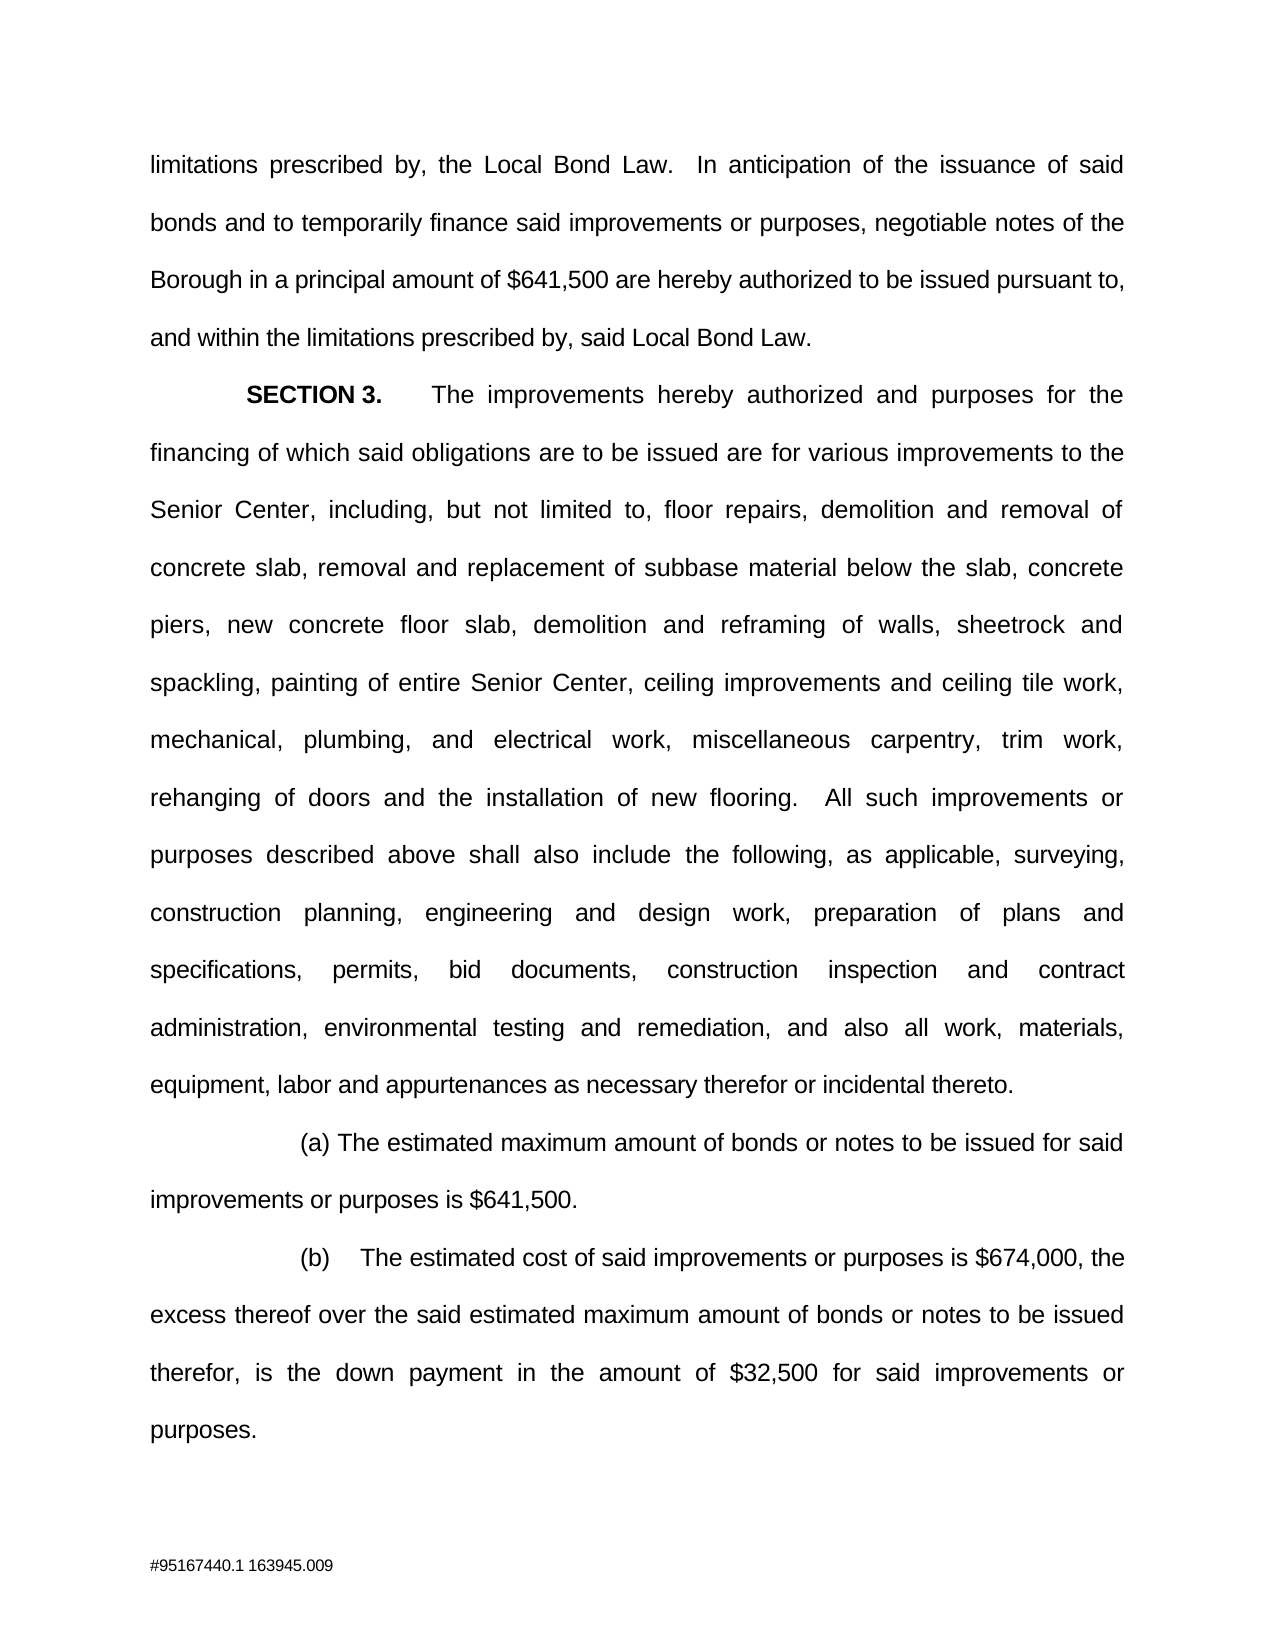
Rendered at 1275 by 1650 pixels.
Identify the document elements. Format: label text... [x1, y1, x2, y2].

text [150, 150, 1125, 351]
text (b) The estimated cost of said improvements or purposes is $674,000, the excess thereof over the said estimated maximum amount of bonds or notes to be issued therefor, is the down payment in the amount of $32,500 for said improvements or purposes. [150, 1242, 1125, 1444]
text (a) The estimated maximum amount of bonds or notes to be issued for said improvements or purposes is $641,500. [150, 1127, 1125, 1214]
text SECTION 3. The improvements hereby authorized and purposes for the financing of which said obligations are to be issued are for various improvements to the Senior Center, including, but not limited to, floor repairs, demolition and removal of concrete slab, removal and replacement of subbase material below the slab, concrete piers, new concrete floor slab, demolition and reframing of walls, sheetrock and spackling, painting of entire Senior Center, ceiling improvements and ceiling tile work, mechanical, plumbing, and electrical work, miscellaneous carpentry, trim work, rehanging of doors and the installation of new flooring. All such improvements or purposes described above shall also include the following, as applicable, surveying, construction planning, engineering and design work, preparation of plans and specifications, permits, bid documents, construction inspection and contract administration, environmental testing and remediation, and also all work, materials, equipment, labor and appurtenances as necessary therefor or incidental thereto. [150, 380, 1125, 1099]
